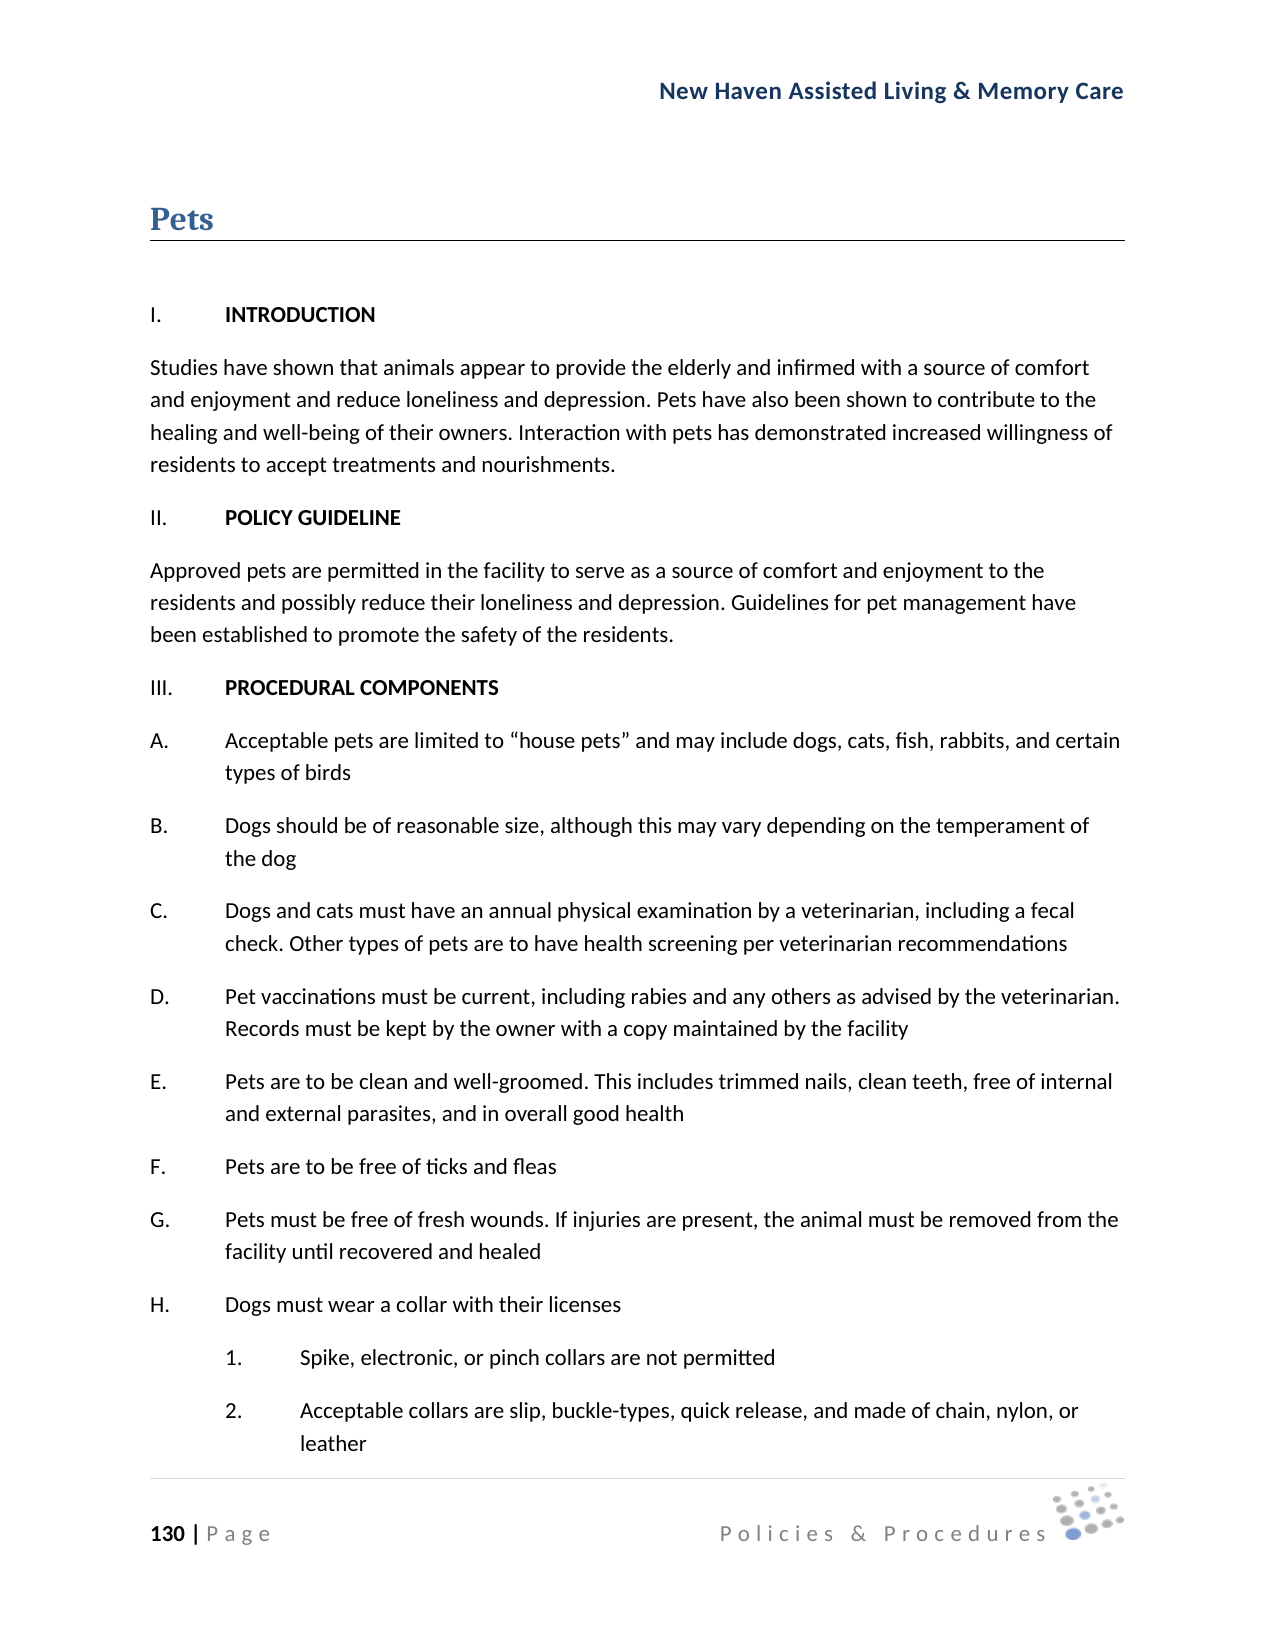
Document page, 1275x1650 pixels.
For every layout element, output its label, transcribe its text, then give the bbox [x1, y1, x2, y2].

text I. INTRODUCTION [150, 300, 1125, 328]
text C. Dogs and cats must have an annual physical examination by a veterinarian, including a fecal check. Other types of pets are to have health screening per veterinarian recommendations [150, 897, 1125, 957]
text H. Dogs must wear a collar with their licenses [150, 1291, 1125, 1318]
text 2. Acceptable collars are slip, buckle-types, quick release, and made of chain, nylon, or leather [225, 1397, 1125, 1457]
text E. Pets are to be clean and well-groomed. This includes trimmed nails, clean teeth, free of internal and external parasites, and in overall good health [150, 1067, 1125, 1127]
picture [1052, 1481, 1125, 1542]
text G. Pets must be free of fresh wounds. If injuries are present, the animal must be removed from the facility until recovered and healed [150, 1205, 1125, 1266]
text B. Dogs should be of reasonable size, although this may vary depending on the temperament of the dog [150, 811, 1125, 872]
text F. Pets are to be free of ticks and fleas [150, 1152, 1125, 1180]
text Studies have shown that animals appear to provide the elderly and infirmed with a source of comfort and enjoyment and reduce loneliness and depression. Pets have also been shown to contribute to the healing and well-being of their owners. Interaction with pets has demonstrated increased willingness of residents to accept treatments and nourishments. [150, 353, 1125, 478]
text D. Pet vaccinations must be current, including rabies and any others as advised by the veterinarian. Records must be kept by the owner with a copy maintained by the facility [150, 982, 1125, 1042]
text Approved pets are permitted in the facility to serve as a source of comfort and enjoyment to the residents and possibly reduce their loneliness and depression. Guidelines for pet management have been established to promote the safety of the residents. [150, 556, 1125, 648]
text 1. Spike, electronic, or pinch collars are not permitted [150, 1343, 1125, 1372]
text A. Acceptable pets are limited to “house pets” and may include dogs, cats, fish, rabbits, and certain types of birds [150, 726, 1125, 786]
text II. POLICY GUIDELINE [150, 503, 1125, 531]
subtitle Pets [150, 200, 1125, 240]
text III. PROCEDURAL COMPONENTS [150, 673, 1125, 701]
